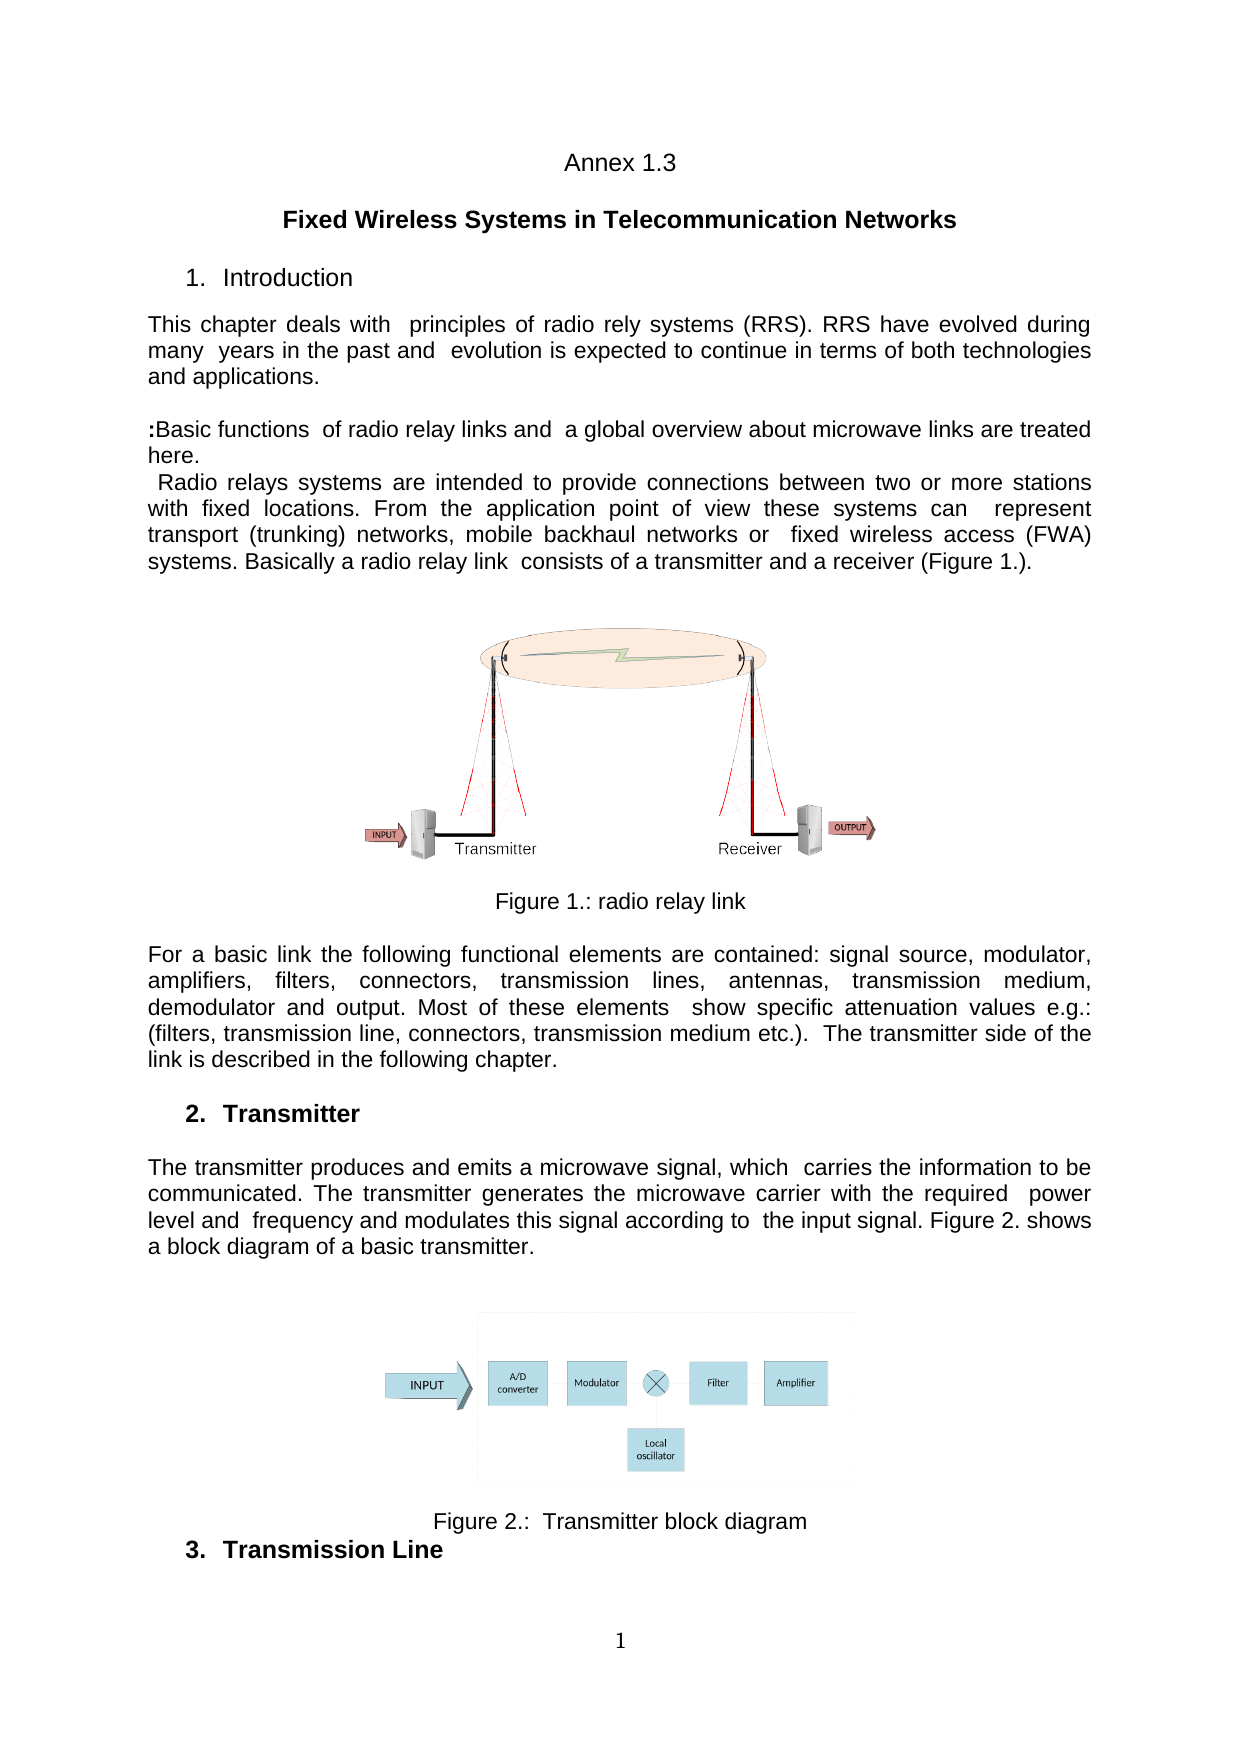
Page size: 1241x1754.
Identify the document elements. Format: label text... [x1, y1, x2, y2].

text Figure 1.: radio relay link [148, 888, 1093, 914]
text This chapter deals with principles of radio rely systems (RRS). RRS have evolved during many years in the past and evolution is expected to continue in terms of both technologies and applications. [148, 311, 1093, 389]
list Introduction [185, 263, 1093, 291]
text Annex 1.3 [148, 148, 1093, 176]
list Transmitter [185, 1099, 1093, 1128]
text Figure 2.: Transmitter block diagram [148, 1508, 1093, 1534]
list Transmission Line [185, 1534, 1093, 1563]
text For a basic link the following functional elements are contained: signal source, modulator, amplifiers, filters, connectors, transmission lines, antennas, transmission medium, demodulator and output. Most of these elements show specific attenuation values e.g.: (filters, transmission line, connectors, transmission medium etc.). The transmitter side of the link is described in the following chapter. [148, 941, 1093, 1072]
text Fixed Wireless Systems in Telecommunication Networks [148, 205, 1093, 234]
text :Basic functions of radio relay links and a global overview about microwave links are treated here. [148, 416, 1093, 469]
text The transmitter produces and emits a microwave signal, which carries the information to be communicated. The transmitter generates the microwave carrier with the required power level and frequency and modulates this signal according to the input signal. Figure 2. shows a block diagram of a basic transmitter. [148, 1154, 1093, 1259]
text Radio relays systems are intended to provide connections between two or more stations with fixed locations. From the application point of view these systems can represent transport (trunking) networks, mobile backhaul networks or fixed wireless access (FWA) systems. Basically a radio relay link consists of a transmitter and a receiver (Figure 1.). [148, 469, 1093, 574]
